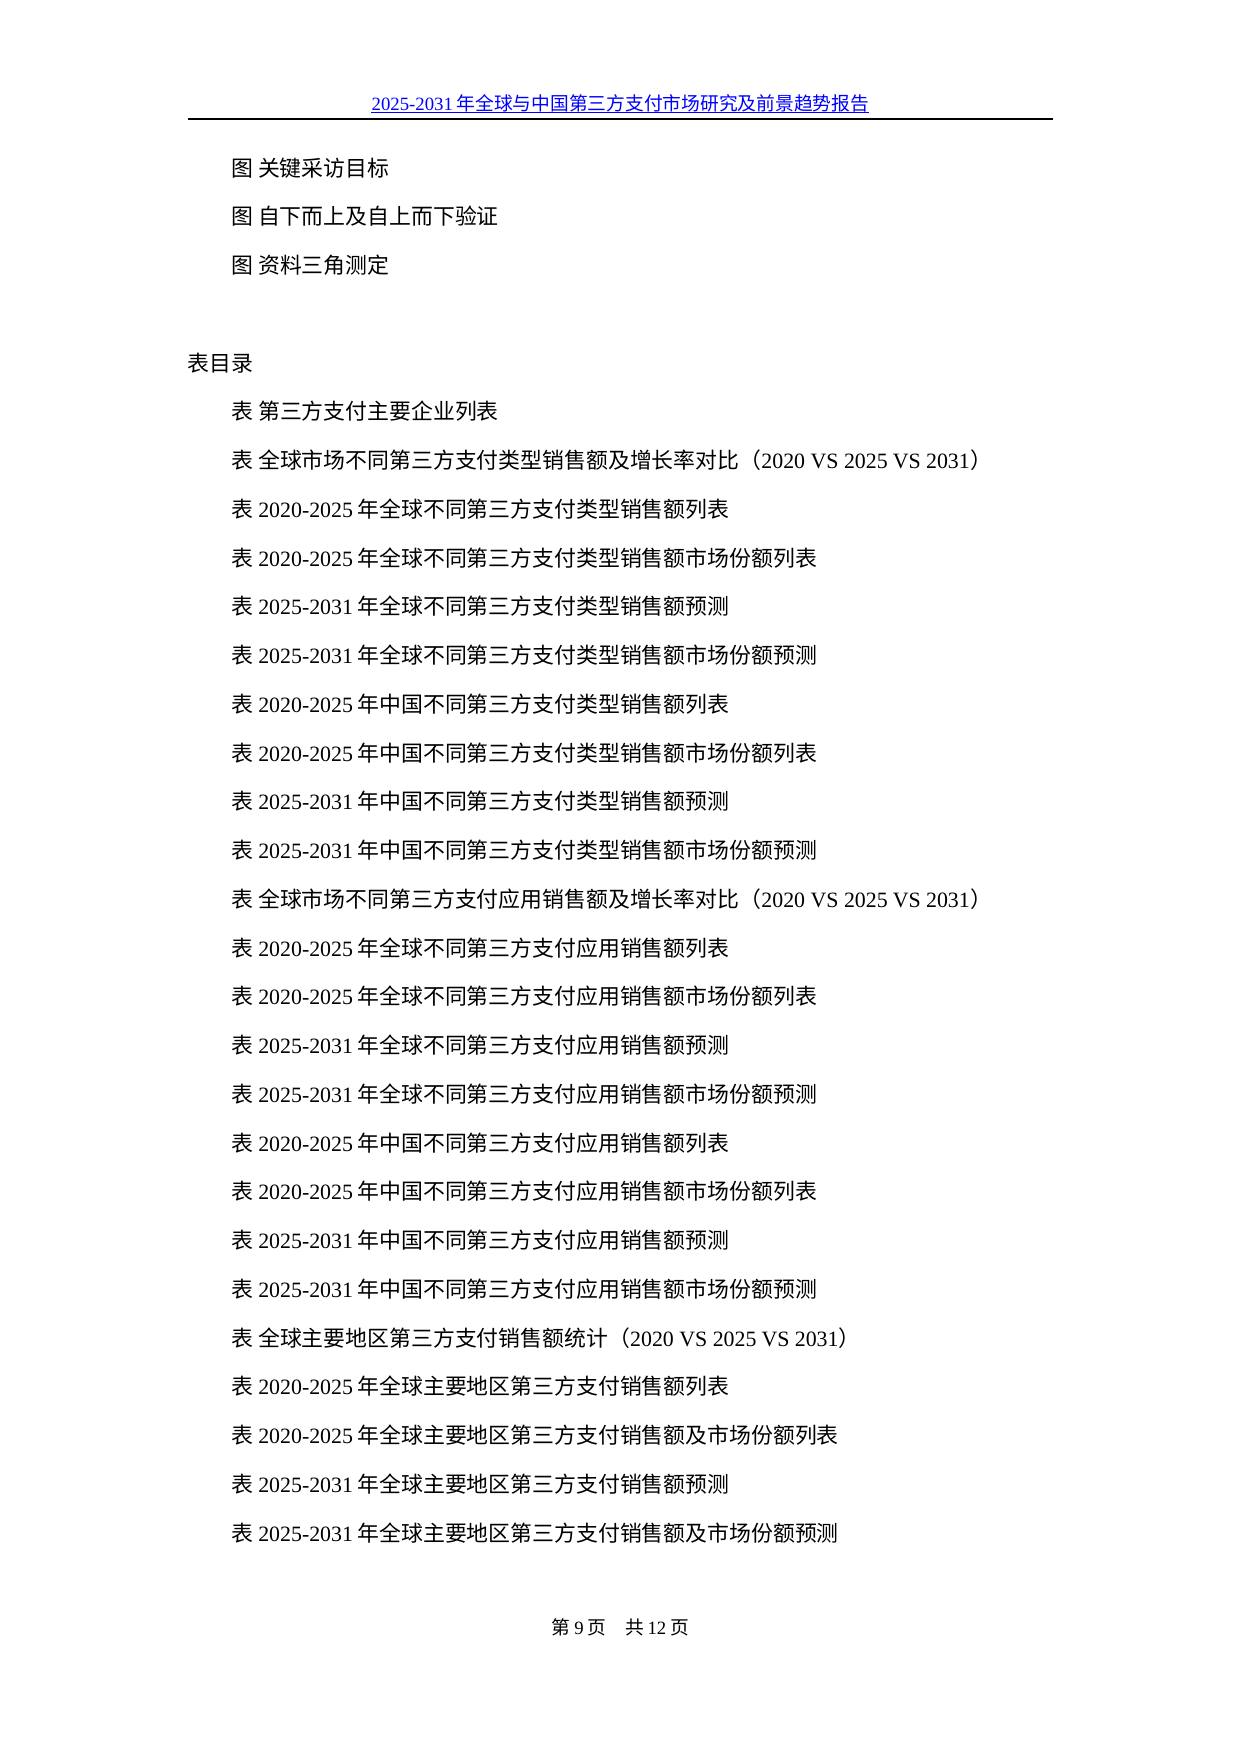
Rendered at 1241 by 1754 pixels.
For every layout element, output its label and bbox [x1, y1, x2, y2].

text [187, 150, 1053, 1548]
